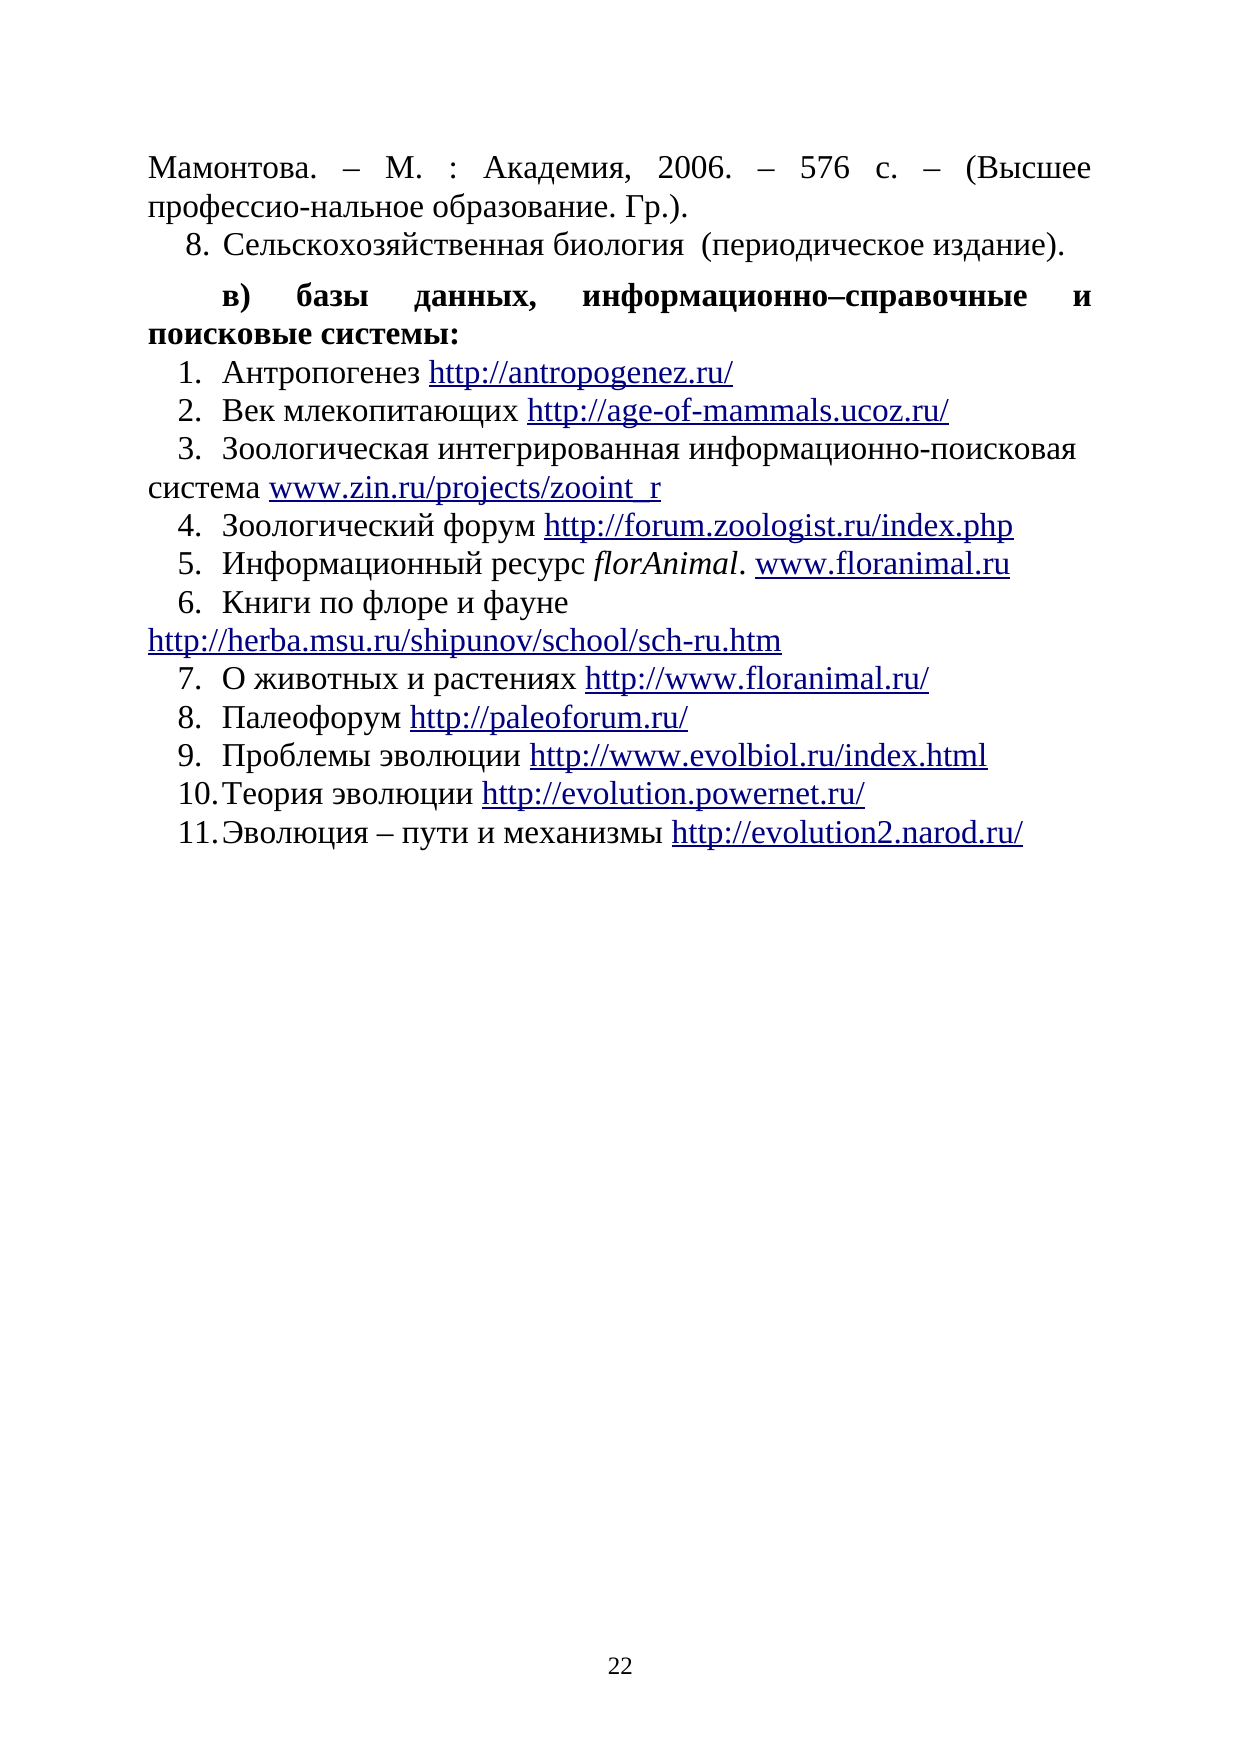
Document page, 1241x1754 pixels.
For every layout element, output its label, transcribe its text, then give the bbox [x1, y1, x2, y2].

list Зоологический форум http://forum.zoologist.ru/index.php [148, 505, 1092, 543]
list О животных и растениях http://www.floranimal.ru/ [148, 658, 1092, 697]
list Теория эволюции http://evolution.powernet.ru/ [148, 773, 1092, 812]
list Палеофорум http://paleoforum.ru/ [148, 697, 1092, 735]
subtitle в) базы данных, информационно–справочные и поисковые системы: [148, 275, 1092, 352]
list Сельскохозяйственная биология (периодическое издание). [148, 224, 1092, 263]
list Проблемы эволюции http://www.evolbiol.ru/index.html [148, 735, 1092, 773]
list Век млекопитающих http://age-of-mammals.ucoz.ru/ [148, 390, 1092, 428]
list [148, 148, 1092, 224]
list Информационный ресурс florAnimal. www.floranimal.ru [148, 543, 1092, 582]
list Эволюция – пути и механизмы http://evolution2.narod.ru/ [148, 812, 1092, 850]
list Зоологическая интегрированная информационно-поисковая система www.zin.ru/projects/zooint_r [148, 428, 1092, 505]
list Книги по флоре и фауне http://herba.msu.ru/shipunov/school/sch-ru.htm [148, 582, 1092, 658]
list Антропогенез http://antropogenez.ru/ [148, 352, 1092, 390]
